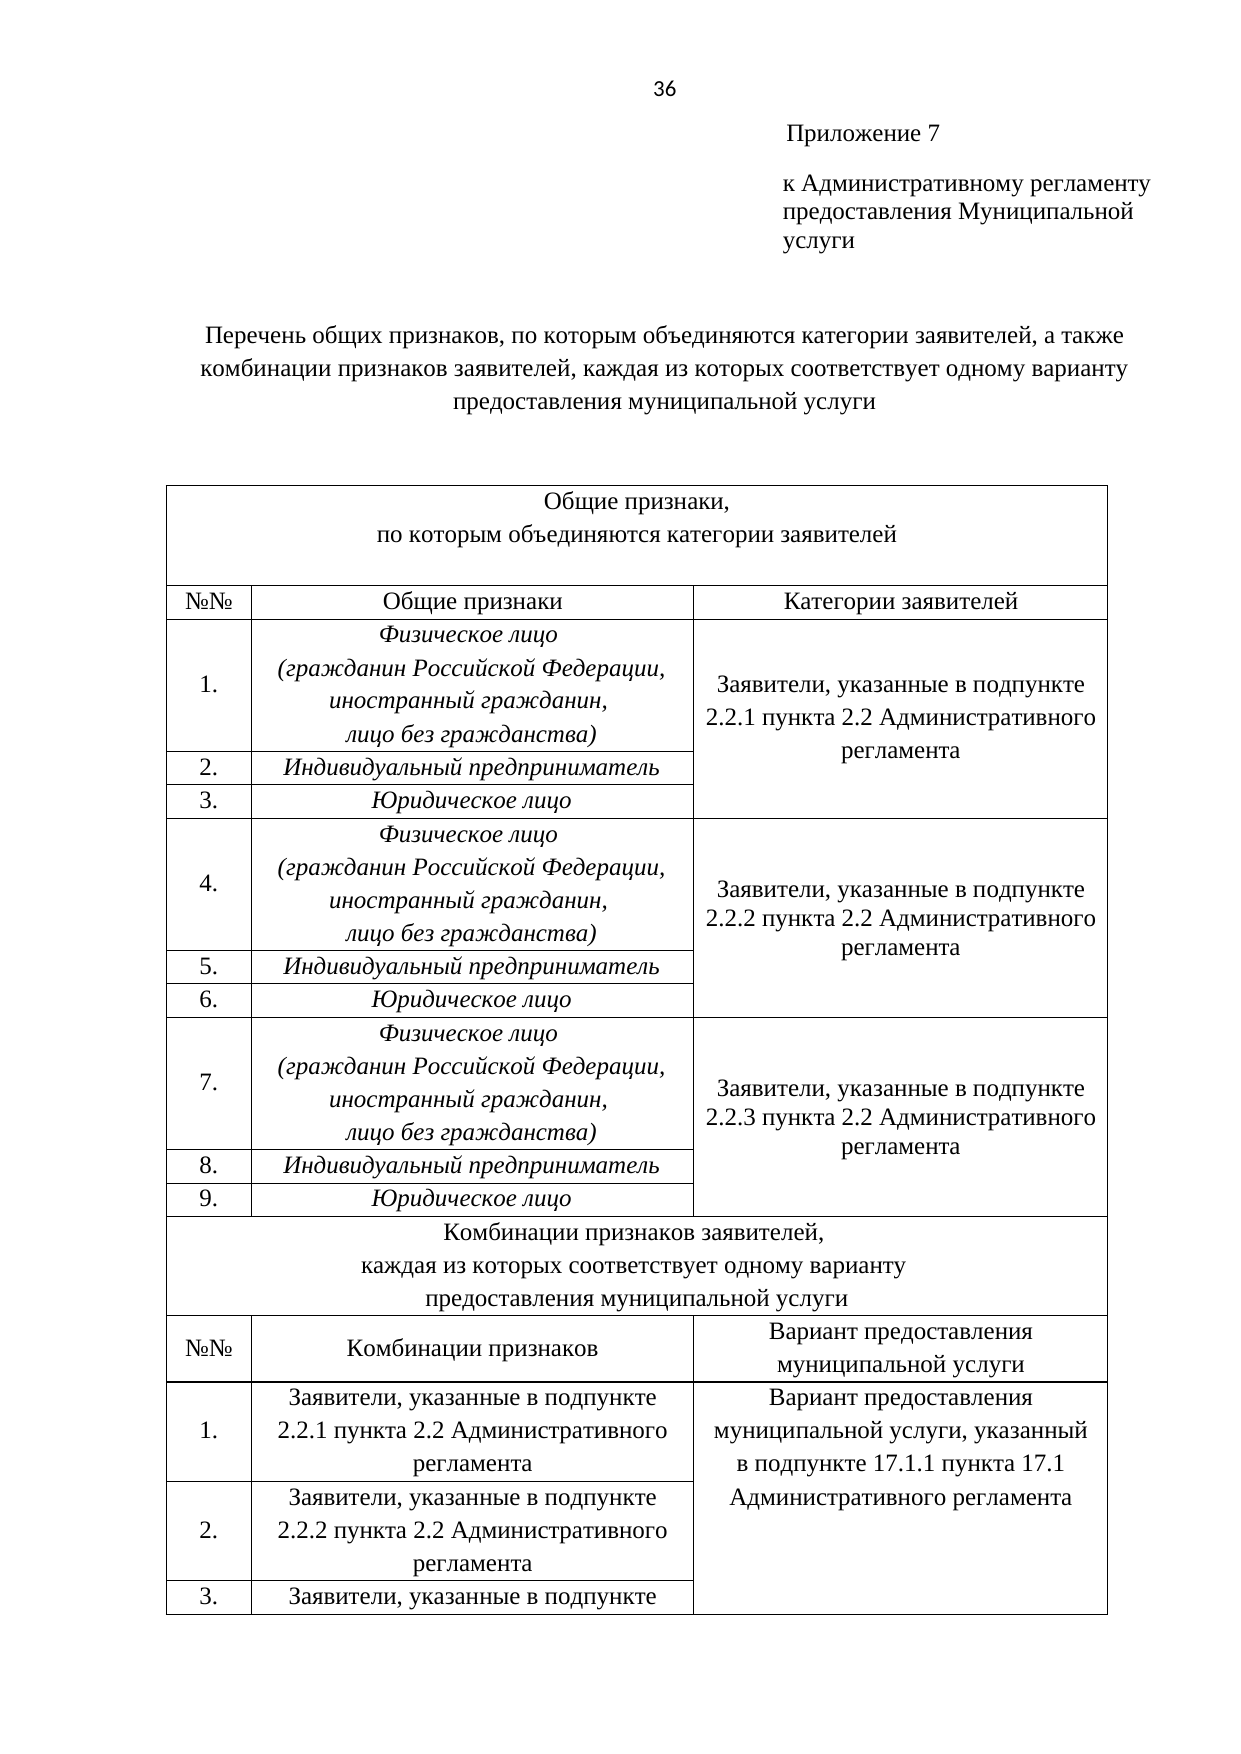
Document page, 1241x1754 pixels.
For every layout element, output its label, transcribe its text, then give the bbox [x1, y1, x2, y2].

table_cell Вариант предоставления муниципальной услуги [694, 1316, 1107, 1381]
table_cell Категории заявителей [694, 586, 1107, 618]
table_cell Общие признаки [252, 586, 693, 618]
table_cell Физическое лицо (гражданин Российской Федерации, иностранный гражданин, лицо без гражданства) [252, 620, 693, 751]
table_cell Юридическое лицо [252, 1184, 693, 1216]
table_header Общие признаки, по которым объединяются категории заявителей [167, 486, 1107, 585]
table_cell Заявители, указанные в подпункте 2.2.2 пункта 2.2 Административного регламента [694, 819, 1107, 1017]
table_cell Комбинации признаков заявителей, каждая из которых соответствует одному варианту предоставления муниципальной услуги [167, 1217, 1107, 1315]
table_cell Физическое лицо (гражданин Российской Федерации, иностранный гражданин, лицо без гражданства) [252, 819, 693, 950]
table_cell №№ [167, 586, 251, 618]
table_cell 5. [167, 951, 251, 983]
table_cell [252, 1581, 693, 1613]
table_cell Заявители, указанные в подпункте 2.2.1 пункта 2.2 Административного регламента [252, 1383, 693, 1481]
text Приложение 7 [693, 118, 1152, 147]
table_cell Комбинации признаков [252, 1316, 693, 1381]
table_cell 6. [167, 984, 251, 1017]
table_cell Заявители, указанные в подпункте 2.2.3 пункта 2.2 Административного регламента [694, 1018, 1107, 1216]
table_cell 9. [167, 1184, 251, 1216]
table_cell Индивидуальный предприниматель [252, 951, 693, 983]
table_cell Физическое лицо (гражданин Российской Федерации, иностранный гражданин, лицо без гражданства) [252, 1018, 693, 1149]
table_cell Юридическое лицо [252, 785, 693, 818]
table_cell 3. [167, 1581, 251, 1613]
table_cell 4. [167, 819, 251, 950]
table_cell 3. [167, 785, 251, 818]
table_cell 1. [167, 620, 251, 751]
table_cell Заявители, указанные в подпункте 2.2.2 пункта 2.2 Административного регламента [252, 1482, 693, 1580]
table_cell 2. [167, 1482, 251, 1580]
table_cell Заявители, указанные в подпункте 2.2.1 пункта 2.2 Административного регламента [694, 620, 1107, 818]
table_cell Вариант предоставления муниципальной услуги, указанный в подпункте 17.1.1 пункта 17.1 Административного регламента [694, 1383, 1107, 1613]
table_cell Индивидуальный предприниматель [252, 752, 693, 784]
table_cell 8. [167, 1150, 251, 1182]
table_cell Индивидуальный предприниматель [252, 1150, 693, 1182]
table_cell №№ [167, 1316, 251, 1381]
table_cell 2. [167, 752, 251, 784]
table_cell 1. [167, 1383, 251, 1481]
subtitle к Административному регламенту предоставления Муниципальной услуги [783, 168, 1152, 254]
text Перечень общих признаков, по которым объединяются категории заявителей, а также комбинации признаков заявителей, каждая из которых соответствует одному варианту предоставления муниципальной услуги [177, 320, 1152, 415]
table_cell 7. [167, 1018, 251, 1149]
table_cell Юридическое лицо [252, 984, 693, 1017]
